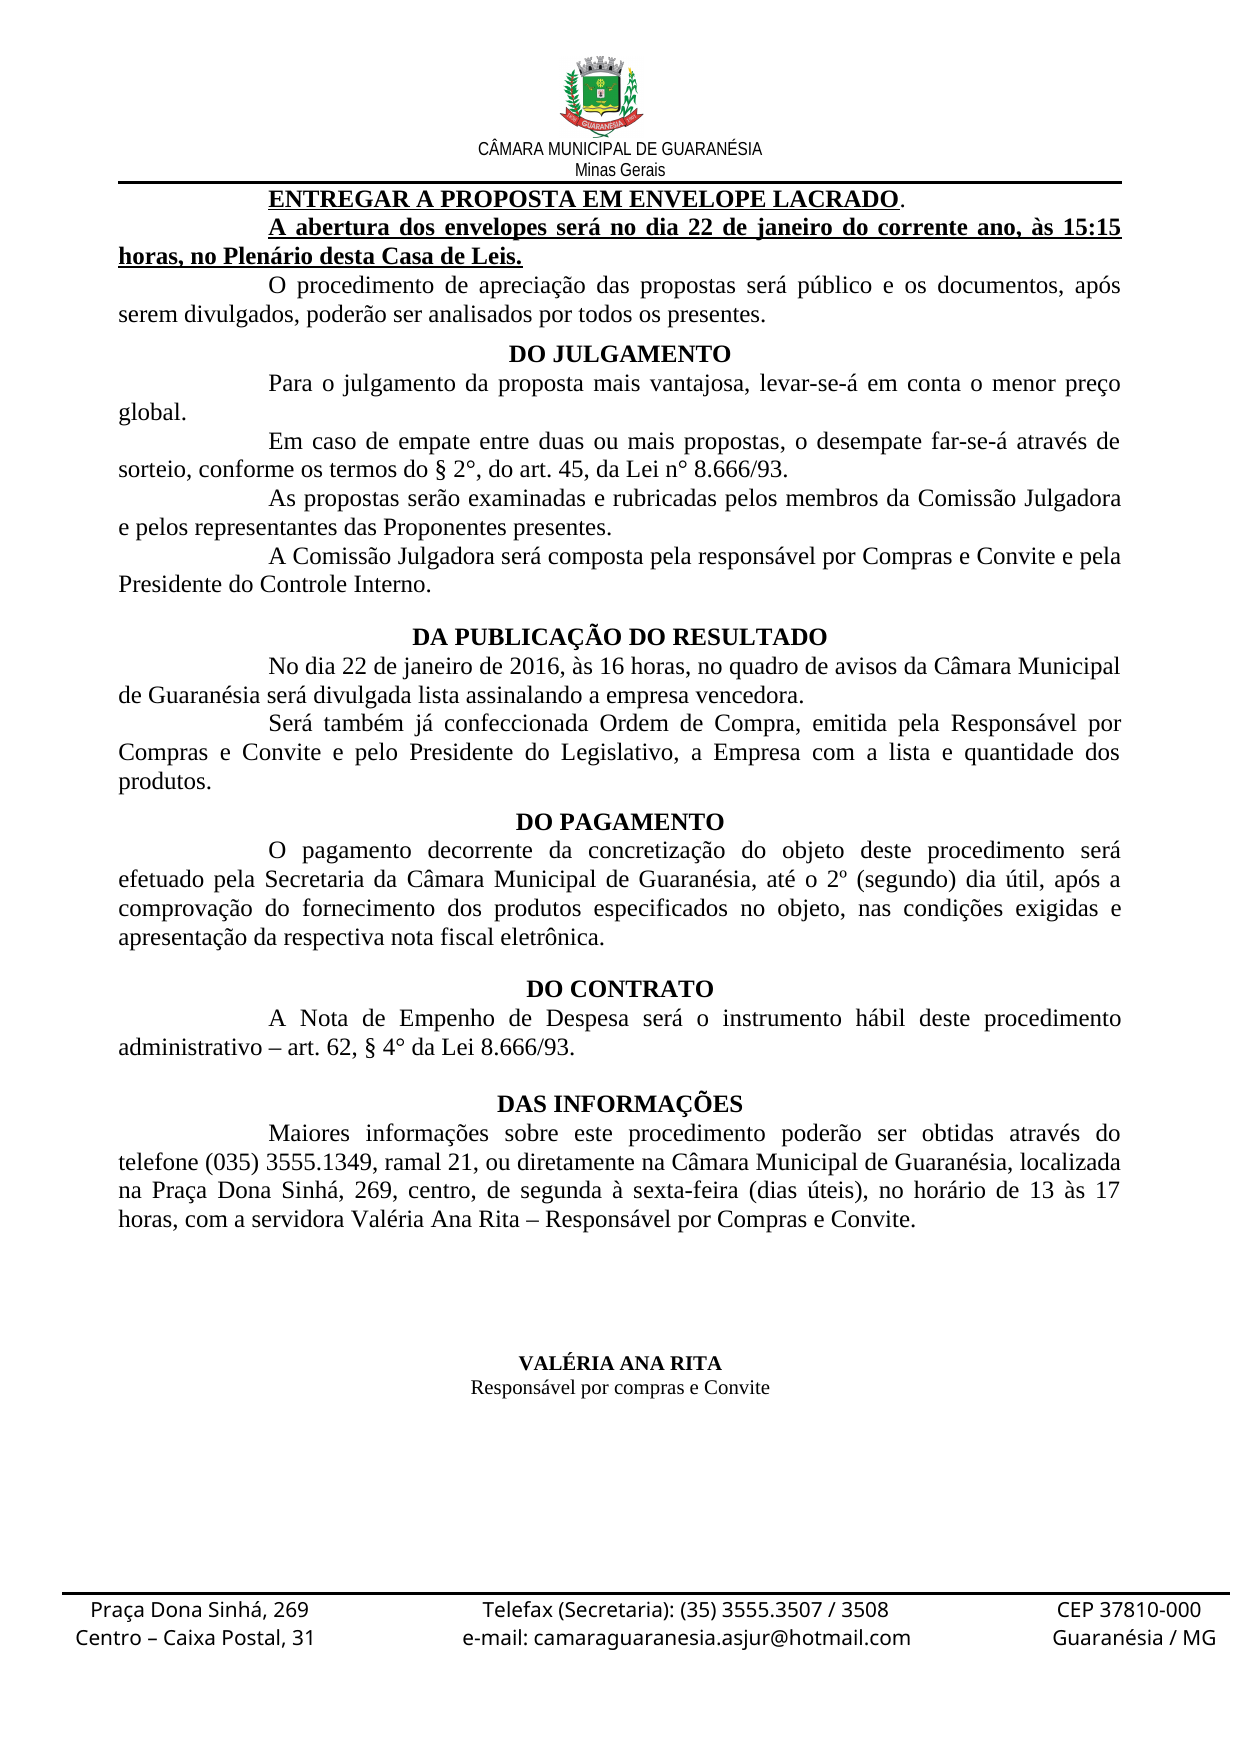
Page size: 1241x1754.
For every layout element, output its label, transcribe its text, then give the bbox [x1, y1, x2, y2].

text O pagamento decorrente da concretização do objeto deste procedimento será efetuado pela Secretaria da Câmara Municipal de Guaranésia, até o 2º (segundo) dia útil, após a comprovação do fornecimento dos produtos especificados no objeto, nas condições exigidas e apresentação da respectiva nota fiscal eletrônica. [118, 835, 1122, 950]
text Responsável por compras e Convite [118, 1374, 1122, 1399]
text DAS INFORMAÇÕES [118, 1089, 1122, 1118]
text As propostas serão examinadas e rubricadas pelos membros da Comissão Julgadora e pelos representantes das Proponentes presentes. [118, 483, 1122, 541]
text Será também já confeccionada Ordem de Compra, emitida pela Responsável por Compras e Convite e pelo Presidente do Legislativo, a Empresa com a lista e quantidade dos produtos. [118, 708, 1122, 795]
picture [559, 56, 644, 138]
text DO CONTRATO [118, 974, 1122, 1003]
text DO PAGAMENTO [118, 807, 1122, 835]
text A Comissão Julgadora será composta pela responsável por Compras e Convite e pela Presidente do Controle Interno. [118, 541, 1122, 598]
text O procedimento de apreciação das propostas será público e os documentos, após serem divulgados, poderão ser analisados por todos os presentes. [118, 270, 1122, 327]
text Em caso de empate entre duas ou mais propostas, o desempate far-se-á através de sorteio, conforme os termos do § 2°, do art. 45, da Lei n° 8.666/93. [118, 426, 1122, 483]
text DO JULGAMENTO [118, 339, 1122, 368]
text Maiores informações sobre este procedimento poderão ser obtidas através do telefone (035) 3555.1349, ramal 21, ou diretamente na Câmara Municipal de Guaranésia, localizada na Praça Dona Sinhá, 269, centro, de segunda à sexta-feira (dias úteis), no horário de 13 às 17 horas, com a servidora Valéria Ana Rita – Responsável por Compras e Convite. [118, 1118, 1122, 1233]
text A abertura dos envelopes será no dia 22 de janeiro do corrente ano, às 15:15 horas, no Plenário desta Casa de Leis. [118, 212, 1122, 270]
text VALÉRIA ANA RITA [118, 1351, 1122, 1374]
text Para o julgamento da proposta mais vantajosa, levar-se-á em conta o menor preço global. [118, 368, 1122, 426]
text A Nota de Empenho de Despesa será o instrumento hábil deste procedimento administrativo – art. 62, § 4° da Lei 8.666/93. [118, 1003, 1122, 1061]
text ENTREGAR A PROPOSTA EM ENVELOPE LACRADO. [118, 184, 1122, 212]
text No dia 22 de janeiro de 2016, às 16 horas, no quadro de avisos da Câmara Municipal de Guaranésia será divulgada lista assinalando a empresa vencedora. [118, 651, 1122, 708]
text DA PUBLICAÇÃO DO RESULTADO [118, 622, 1122, 651]
